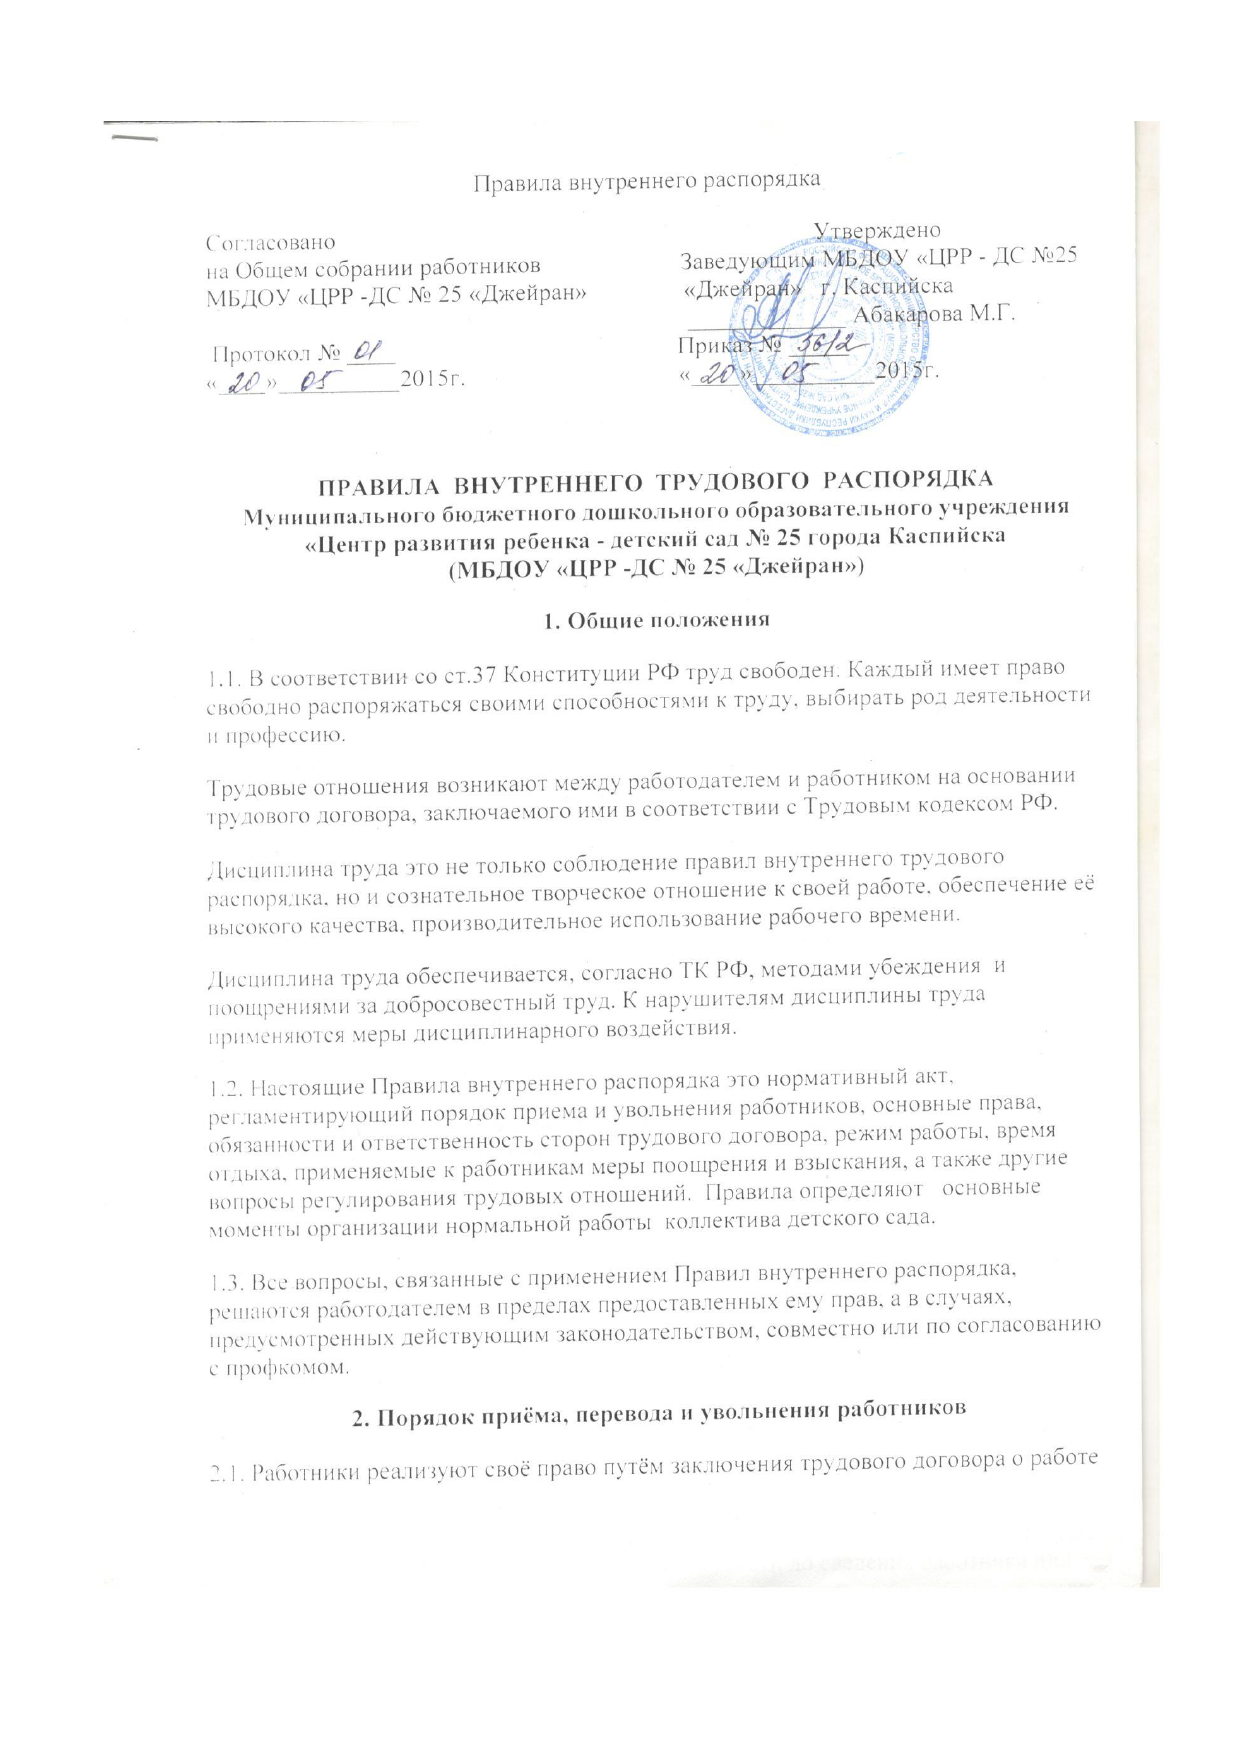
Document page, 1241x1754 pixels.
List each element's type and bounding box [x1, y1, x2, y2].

picture [103, 121, 1176, 1603]
